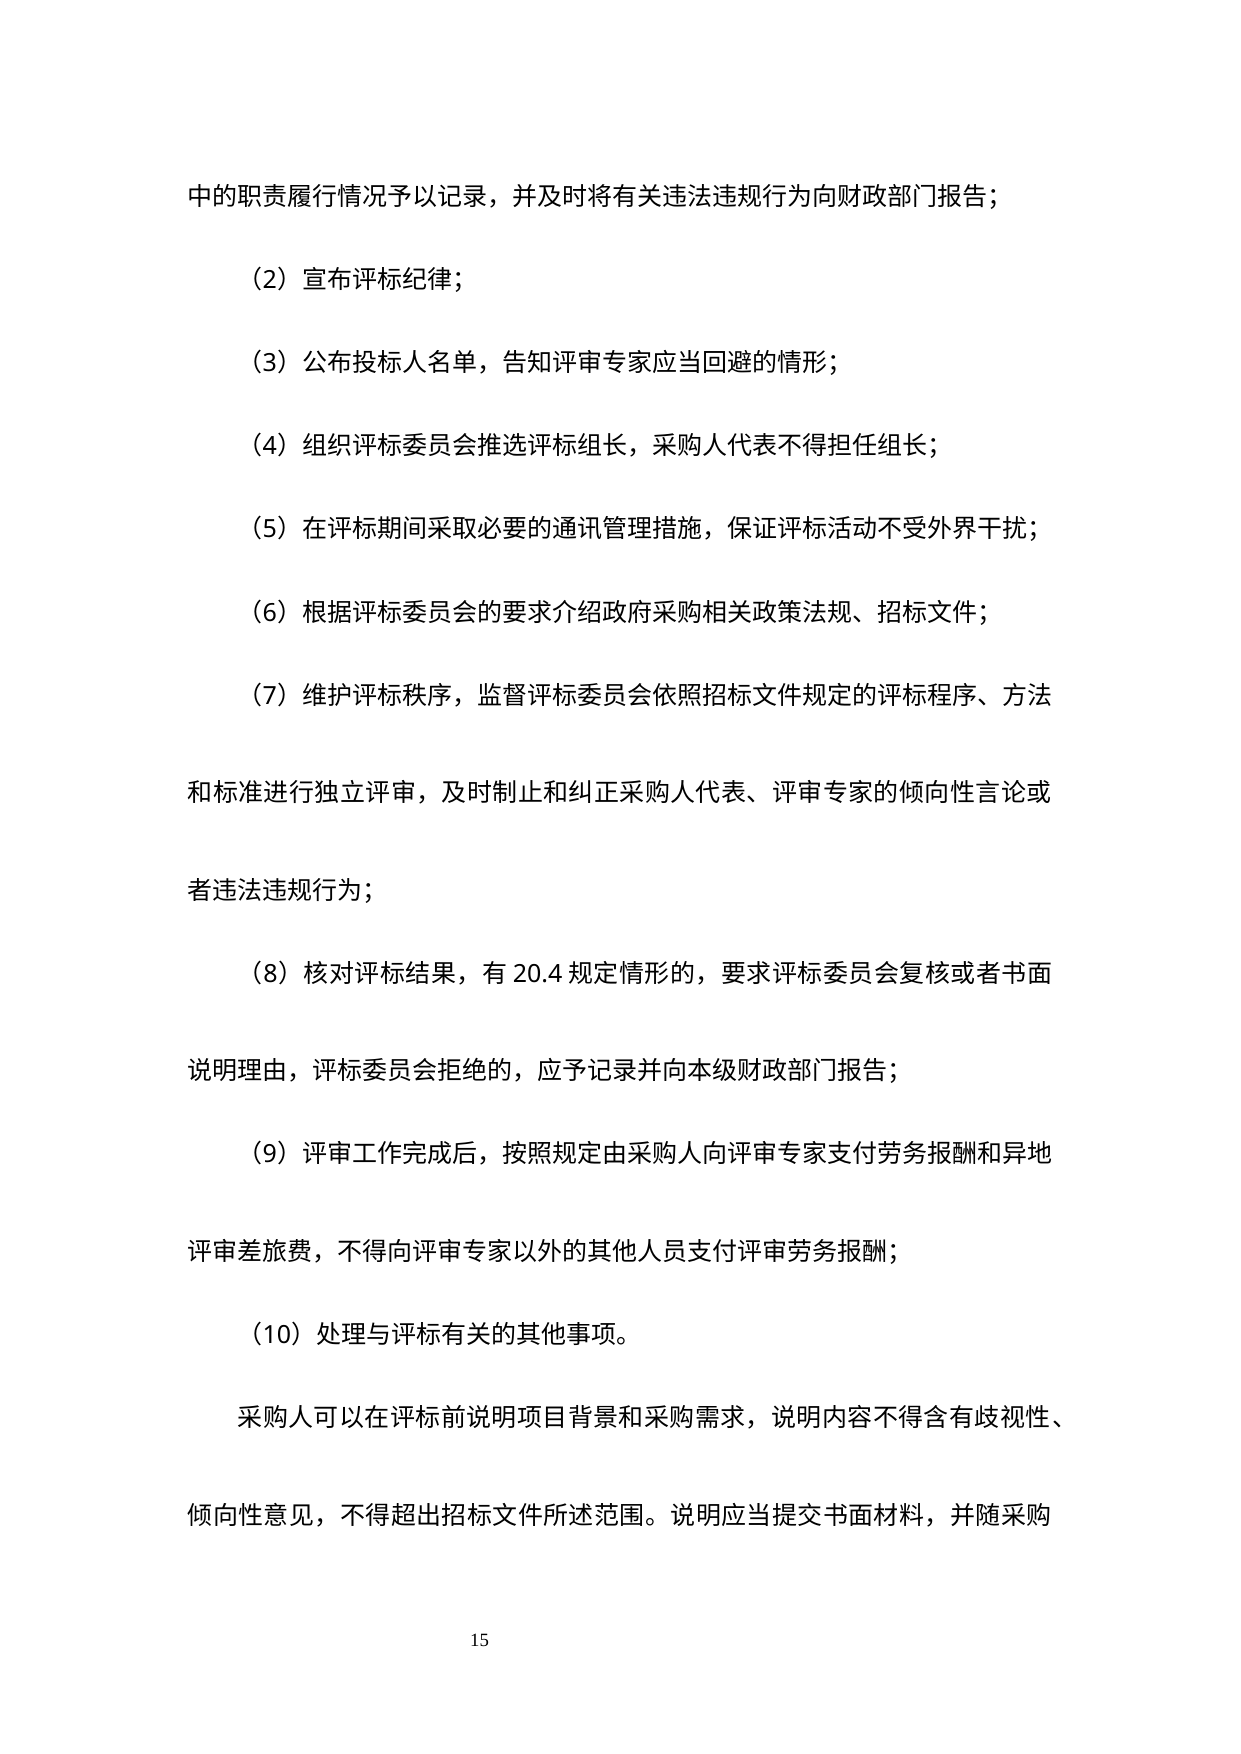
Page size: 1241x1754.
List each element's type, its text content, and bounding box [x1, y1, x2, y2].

text （3）公布投标人名单，告知评审专家应当回避的情形； [187, 328, 1053, 393]
text （2）宣布评标纪律； [187, 245, 1053, 310]
text （4）组织评标委员会推选评标组长，采购人代表不得担任组长； [187, 411, 1053, 476]
text （6）根据评标委员会的要求介绍政府采购相关政策法规、招标文件； [187, 578, 1053, 643]
text （5）在评标期间采取必要的通讯管理措施，保证评标活动不受外界干扰； [187, 494, 1053, 559]
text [187, 1383, 1053, 1546]
text （10）处理与评标有关的其他事项。 [187, 1300, 1053, 1365]
text （7）维护评标秩序，监督评标委员会依照招标文件规定的评标程序、方法和标准进行独立评审，及时制止和纠正采购人代表、评审专家的倾向性言论或者违法违规行为； [187, 661, 1053, 921]
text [187, 162, 1053, 227]
text （9）评审工作完成后，按照规定由采购人向评审专家支付劳务报酬和异地评审差旅费，不得向评审专家以外的其他人员支付评审劳务报酬； [187, 1119, 1053, 1282]
text （8）核对评标结果，有20.4规定情形的，要求评标委员会复核或者书面说明理由，评标委员会拒绝的，应予记录并向本级财政部门报告； [187, 939, 1053, 1101]
